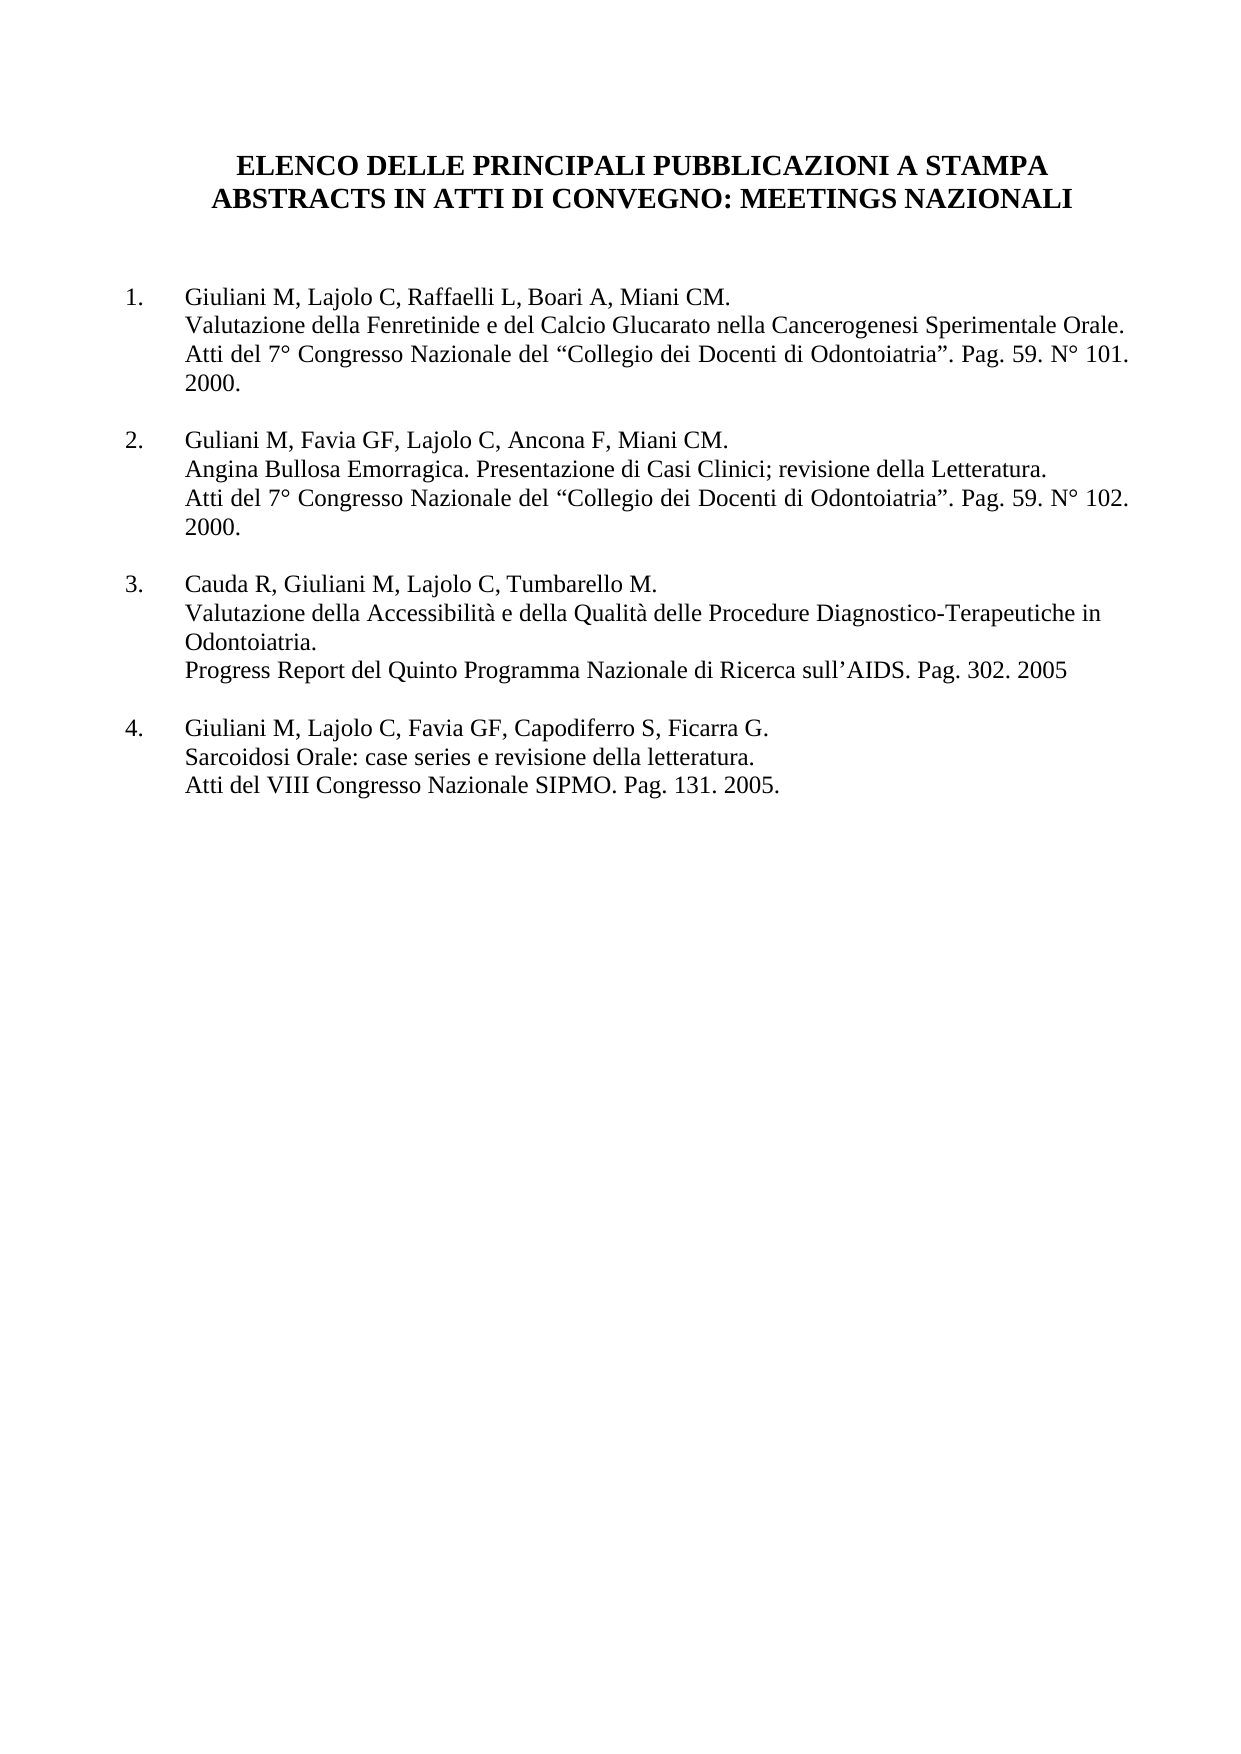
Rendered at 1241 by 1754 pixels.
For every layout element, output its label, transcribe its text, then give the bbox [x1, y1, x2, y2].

table_header Giuliani M, Lajolo C, Raffaelli L, Boari A, Miani CM. Valutazione della Fenretinide e del Calcio Glucarato nella Cancerogenesi Sperimentale Orale. Atti del 7° Congresso Nazionale del “Collegio dei Docenti di Odontoiatria”. Pag. 59. N° 101. 2000. [177, 282, 1137, 426]
table_cell Guliani M, Favia GF, Lajolo C, Ancona F, Miani CM. Angina Bullosa Emorragica. Presentazione di Casi Clinici; revisione della Letteratura. Atti del 7° Congresso Nazionale del “Collegio dei Docenti di Odontoiatria”. Pag. 59. N° 102. 2000. [177, 426, 1137, 569]
table_header [118, 282, 177, 426]
table_cell [118, 426, 177, 569]
table_cell [118, 713, 177, 886]
table_cell [118, 569, 177, 713]
text ELENCO DELLE PRINCIPALI PUBBLICAZIONI A STAMPA ABSTRACTS IN ATTI DI CONVEGNO: MEETINGS NAZIONALI [162, 148, 1122, 215]
table_cell Cauda R, Giuliani M, Lajolo C, Tumbarello M. Valutazione della Accessibilità e della Qualità delle Procedure Diagnostico-Terapeutiche in Odontoiatria. Progress Report del Quinto Programma Nazionale di Ricerca sull’AIDS. Pag. 302. 2005 [177, 569, 1137, 713]
table_cell Giuliani M, Lajolo C, Favia GF, Capodiferro S, Ficarra G. Sarcoidosi Orale: case series e revisione della letteratura. Atti del VIII Congresso Nazionale SIPMO. Pag. 131. 2005. [177, 713, 1137, 886]
